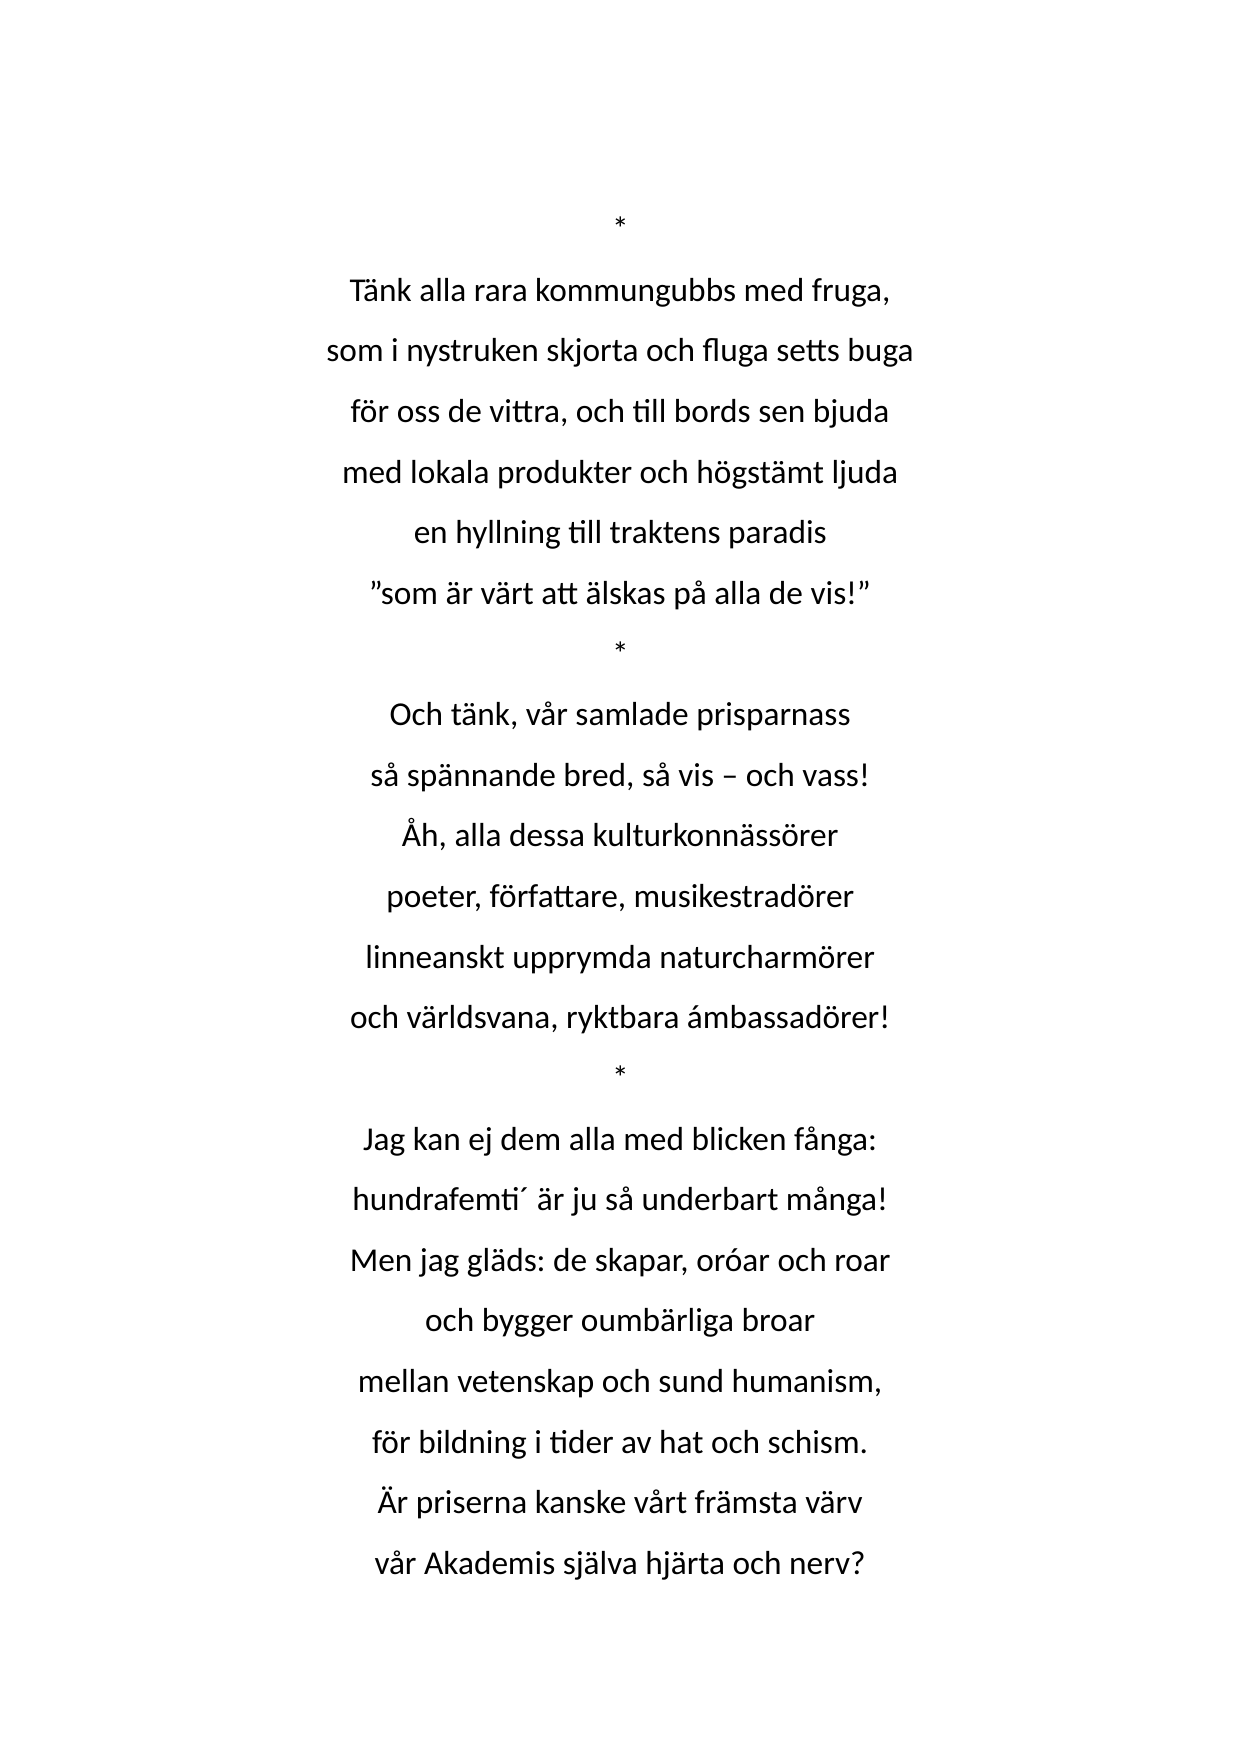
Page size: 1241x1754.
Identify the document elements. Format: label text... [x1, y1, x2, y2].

text Åh, alla dessa kulturkonnässörer [148, 814, 1093, 855]
text hundrafemti´ är ju så underbart många! [148, 1178, 1093, 1219]
text en hyllning till traktens paradis [148, 511, 1093, 552]
text * [148, 633, 1093, 673]
text och bygger oumbärliga broar [148, 1299, 1093, 1340]
text som i nystruken skjorta och fluga setts buga [148, 329, 1093, 370]
text * [148, 1057, 1093, 1098]
text så spännande bred, så vis – och vass! [148, 754, 1093, 794]
text och världsvana, ryktbara ámbassadörer! [148, 996, 1093, 1037]
text för bildning i tider av hat och schism. [148, 1421, 1093, 1461]
text Jag kan ej dem alla med blicken fånga: [148, 1118, 1093, 1158]
text Tänk alla rara kommungubbs med fruga, [148, 269, 1093, 309]
text linneanskt upprymda naturcharmörer [148, 936, 1093, 976]
text vår Akademis själva hjärta och nerv? [148, 1542, 1093, 1583]
text ”som är värt att älskas på alla de vis!” [148, 572, 1093, 613]
text Och tänk, vår samlade prisparnass [148, 693, 1093, 734]
text mellan vetenskap och sund humanism, [148, 1360, 1093, 1401]
text med lokala produkter och högstämt ljuda [148, 451, 1093, 491]
text Är priserna kanske vårt främsta värv [148, 1481, 1093, 1522]
text * [148, 208, 1093, 249]
text poeter, författare, musikestradörer [148, 875, 1093, 916]
text Men jag gläds: de skapar, oróar och roar [148, 1239, 1093, 1279]
text för oss de vittra, och till bords sen bjuda [148, 390, 1093, 431]
